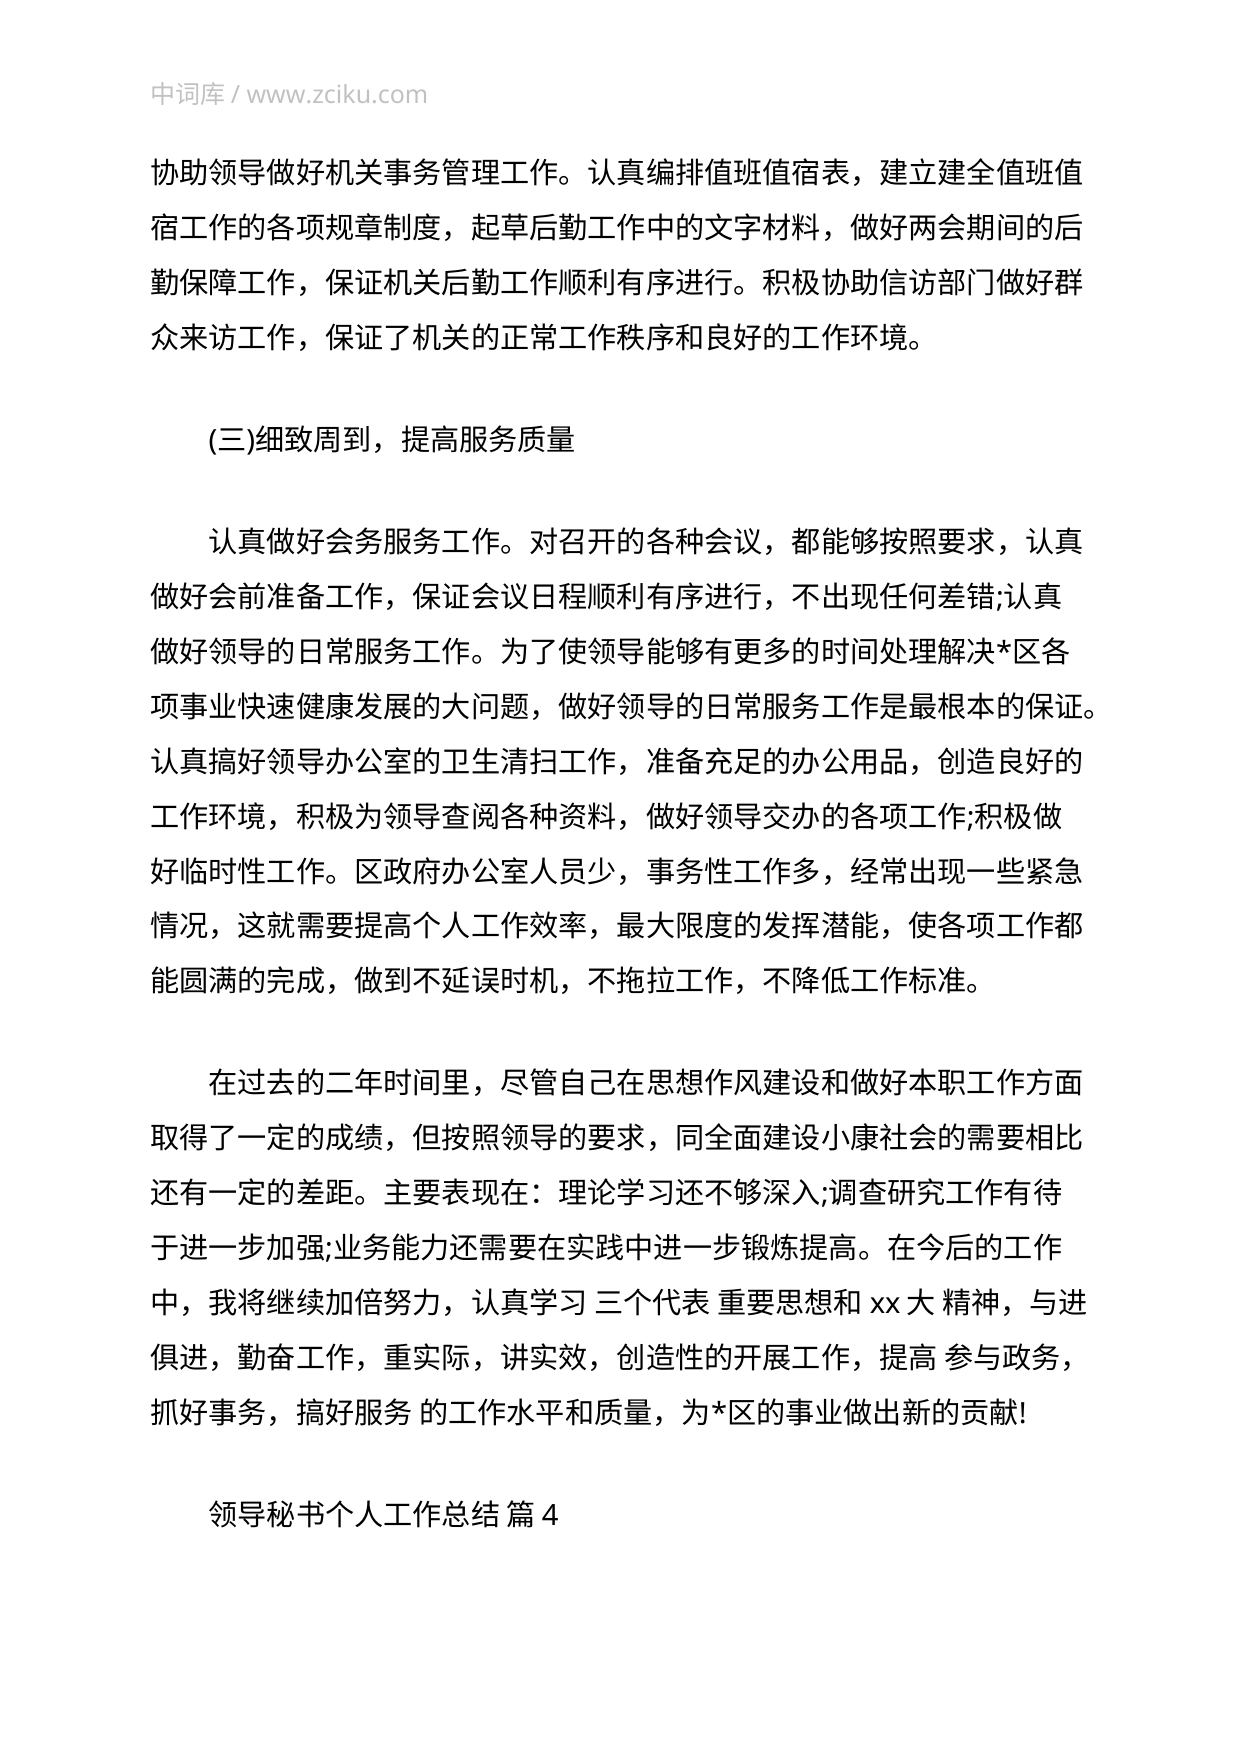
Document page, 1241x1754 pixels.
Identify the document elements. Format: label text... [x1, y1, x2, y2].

text 领导秘书个人工作总结 篇4 [150, 1491, 1090, 1534]
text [150, 150, 1090, 357]
text 在过去的二年时间里，尽管自己在思想作风建设和做好本职工作方面取得了一定的成绩，但按照领导的要求，同全面建设小康社会的需要相比还有一定的差距。主要表现在：理论学习还不够深入;调查研究工作有待于进一步加强;业务能力还需要在实践中进一步锻炼提高。在今后的工作中，我将继续加倍努力，认真学习 三个代表 重要思想和 xx大 精神，与进俱进，勤奋工作，重实际，讲实效，创造性的开展工作，提高 参与政务，抓好事务，搞好服务 的工作水平和质量，为*区的事业做出新的贡献! [150, 1060, 1090, 1432]
text 认真做好会务服务工作。对召开的各种会议，都能够按照要求，认真做好会前准备工作，保证会议日程顺利有序进行，不出现任何差错;认真做好领导的日常服务工作。为了使领导能够有更多的时间处理解决*区各项事业快速健康发展的大问题，做好领导的日常服务工作是最根本的保证。认真搞好领导办公室的卫生清扫工作，准备充足的办公用品，创造良好的工作环境，积极为领导查阅各种资料，做好领导交办的各项工作;积极做好临时性工作。区政府办公室人员少，事务性工作多，经常出现一些紧急情况，这就需要提高个人工作效率，最大限度的发挥潜能，使各项工作都能圆满的完成，做到不延误时机，不拖拉工作，不降低工作标准。 [150, 518, 1090, 1000]
text (三)细致周到，提高服务质量 [150, 416, 1090, 459]
